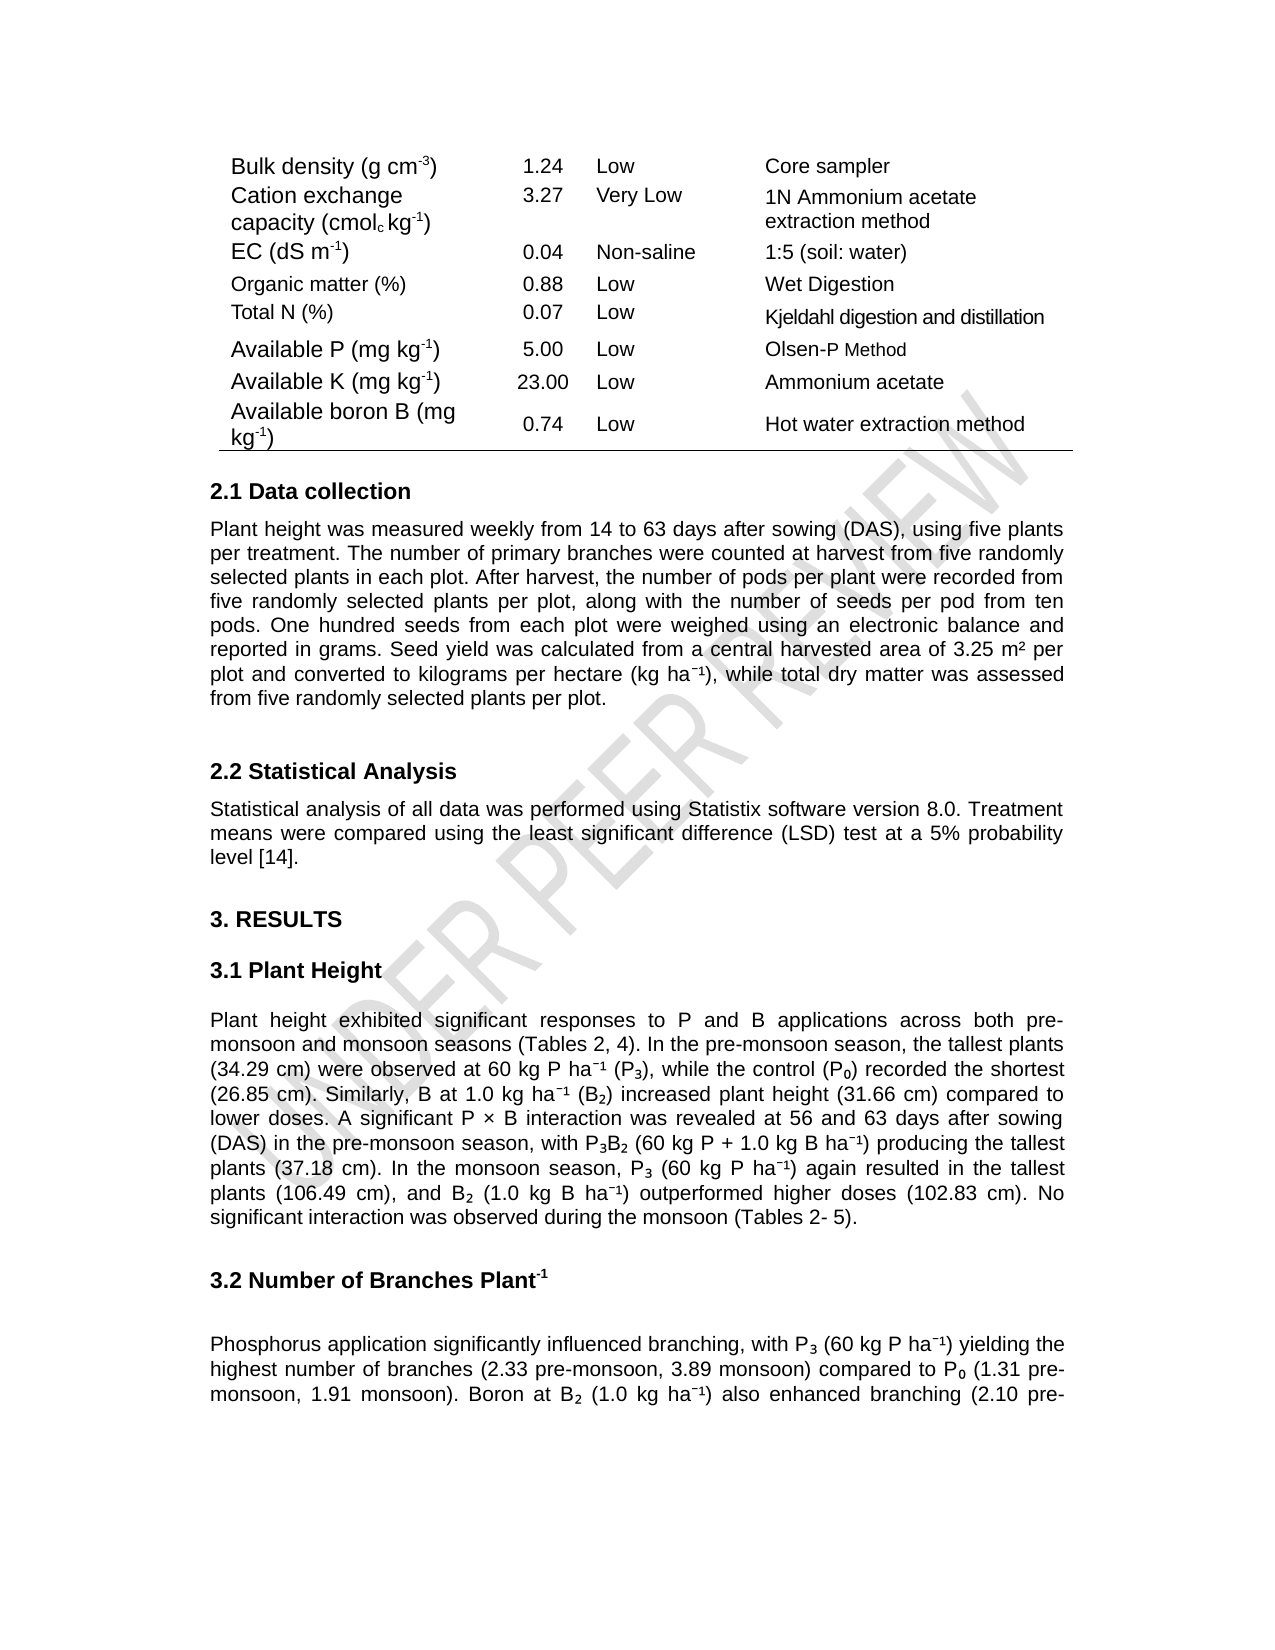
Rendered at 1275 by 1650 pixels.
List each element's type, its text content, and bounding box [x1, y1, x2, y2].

table_cell 0.07 [501, 300, 585, 333]
table_cell Low [585, 398, 754, 450]
table_cell 0.88 [501, 268, 585, 300]
text 3.1 Plant Height [210, 957, 1065, 983]
table_cell Organic matter (%) [219, 268, 501, 300]
table_cell Core sampler [754, 150, 1072, 182]
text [210, 1330, 1065, 1405]
table_cell Non-saline [585, 235, 754, 268]
text 2.1 Data collection [210, 478, 1065, 504]
table_cell Low [585, 300, 754, 333]
text Plant height exhibited significant responses to P and B applications across both pre-monsoon and monsoon seasons (Tables 2, 4). In the pre-monsoon season, the tallest plants (34.29 cm) were observed at 60 kg P ha⁻¹ (P₃), while the control (P₀) recorded the shortest (26.85 cm). Similarly, B at 1.0 kg ha⁻¹ (B₂) increased plant height (31.66 cm) compared to lower doses. A significant P × B interaction was revealed at 56 and 63 days after sowing (DAS) in the pre-monsoon season, with P₃B₂ (60 kg P + 1.0 kg B ha⁻¹) producing the tallest plants (37.18 cm). In the monsoon season, P₃ (60 kg P ha⁻¹) again resulted in the tallest plants (106.49 cm), and B₂ (1.0 kg B ha⁻¹) outperformed higher doses (102.83 cm). No significant interaction was observed during the monsoon (Tables 2- 5). [210, 1008, 1065, 1229]
table_cell Low [585, 150, 754, 182]
table_cell Kjeldahl digestion and distillation [754, 300, 1072, 333]
table_cell Olsen-P Method [754, 333, 1072, 365]
table_cell Wet Digestion [754, 268, 1072, 300]
table_cell EC (dS m-1) [219, 235, 501, 268]
table_cell Low [585, 365, 754, 398]
table_cell 23.00 [501, 365, 585, 398]
table_cell Bulk density (g cm-3) [219, 150, 501, 182]
table_cell Available P (mg kg-1) [219, 333, 501, 365]
text Statistical analysis of all data was performed using Statistix software version 8.0. Treatment means were compared using the least significant difference (LSD) test at a 5% probability level [14]. [210, 797, 1065, 869]
table_cell Total N (%) [219, 300, 501, 333]
table_cell Low [585, 333, 754, 365]
table_cell Cation exchange capacity (cmolc kg-1) [219, 183, 501, 235]
table_cell 0.74 [501, 398, 585, 450]
text 3. RESULTS [210, 906, 1065, 932]
table_cell Hot water extraction method [754, 398, 1072, 450]
table_cell 0.04 [501, 235, 585, 268]
text 3.2 Number of Branches Plant-1 [210, 1267, 1065, 1293]
table_cell 5.00 [501, 333, 585, 365]
text Plant height was measured weekly from 14 to 63 days after sowing (DAS), using five plants per treatment. The number of primary branches were counted at harvest from five randomly selected plants in each plot. After harvest, the number of pods per plant were recorded from five randomly selected plants per plot, along with the number of seeds per pod from ten pods. One hundred seeds from each plot were weighed using an electronic balance and reported in grams. Seed yield was calculated from a central harvested area of 3.25 m² per plot and converted to kilograms per hectare (kg ha⁻¹), while total dry matter was assessed from five randomly selected plants per plot. [210, 517, 1065, 709]
table_cell Ammonium acetate [754, 365, 1072, 398]
table_cell 1:5 (soil: water) [754, 235, 1072, 268]
table_cell Very Low [585, 183, 754, 235]
table_cell 1N Ammonium acetate extraction method [754, 183, 1072, 235]
table_cell 1.24 [501, 150, 585, 182]
table_cell Available K (mg kg-1) [219, 365, 501, 398]
table_cell Low [585, 268, 754, 300]
table_cell Available boron B (mg kg-1) [219, 398, 501, 450]
text 2.2 Statistical Analysis [210, 758, 1065, 785]
table_cell 3.27 [501, 183, 585, 235]
